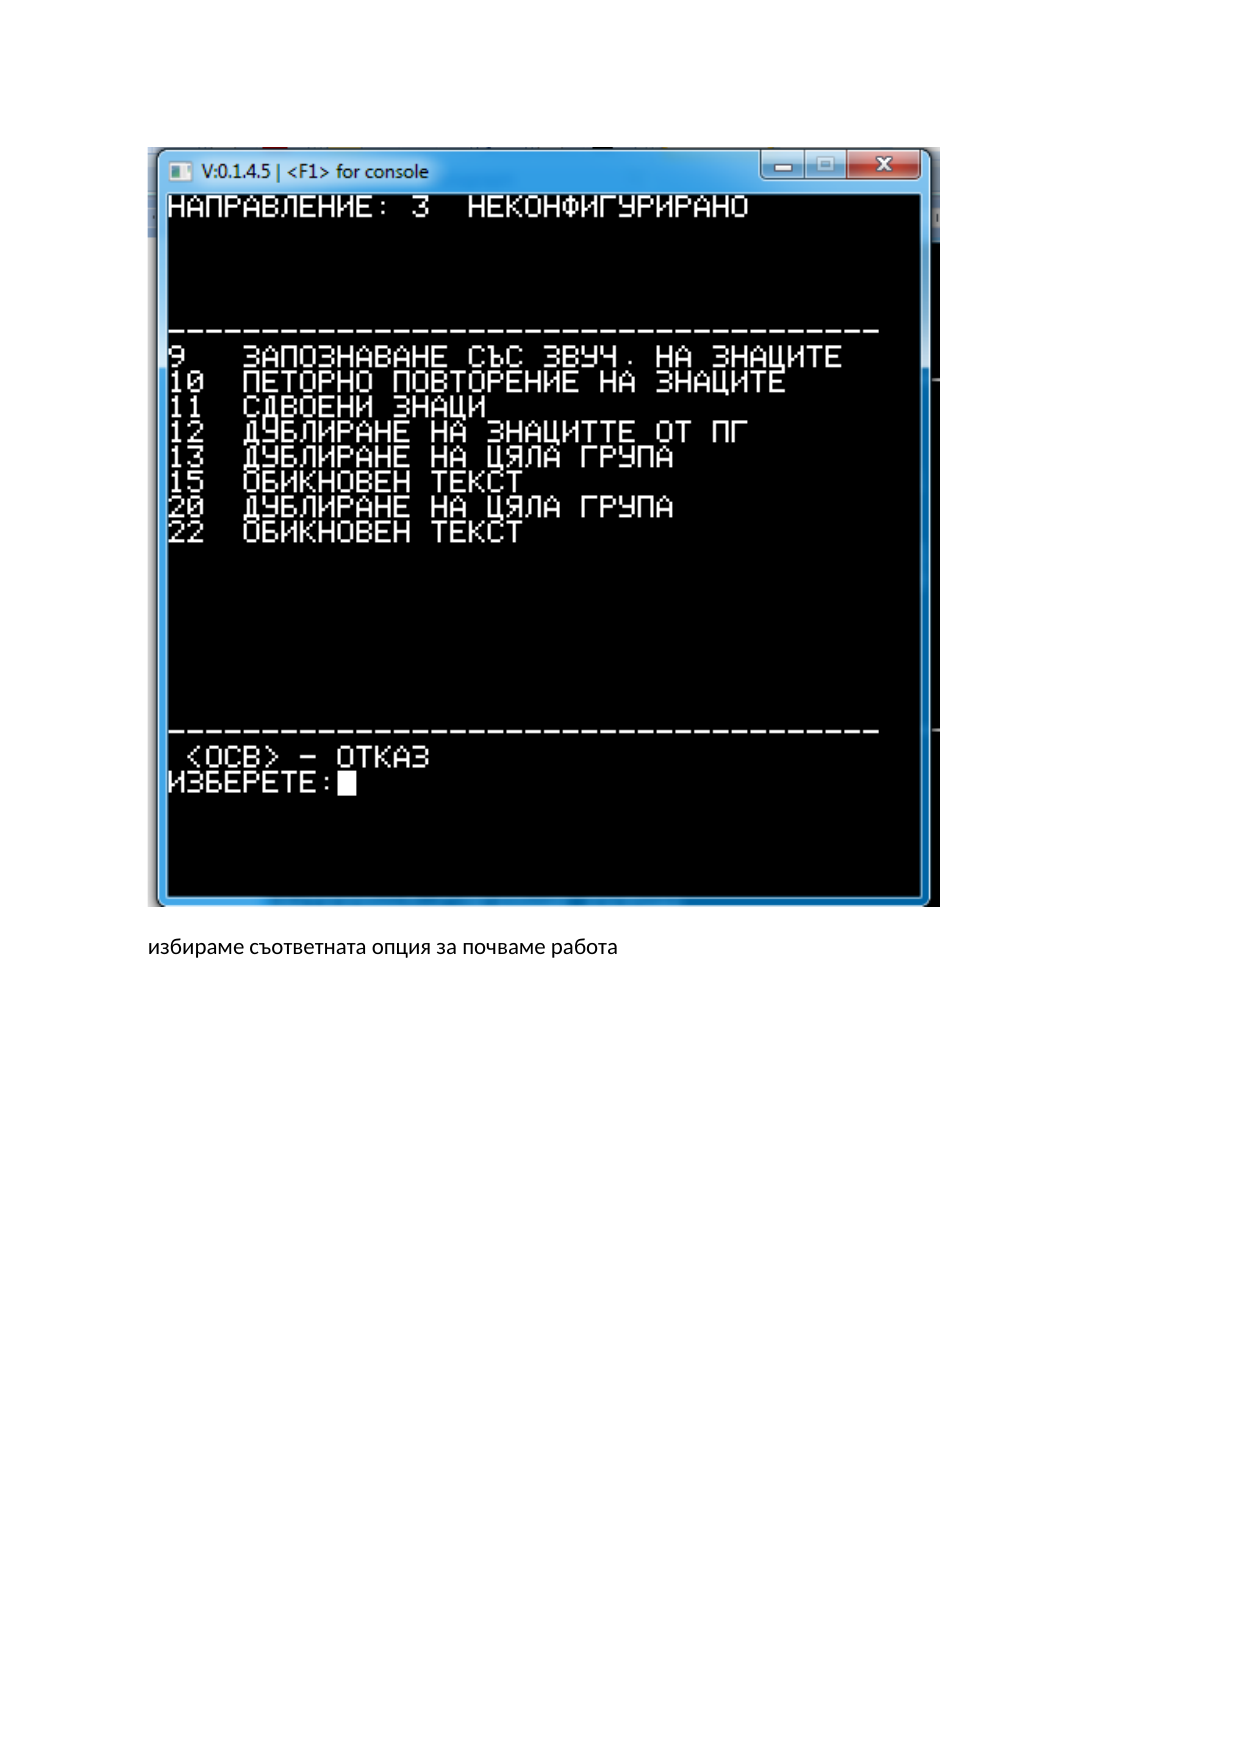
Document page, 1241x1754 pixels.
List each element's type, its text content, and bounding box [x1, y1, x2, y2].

text избираме съответната опция за почваме работа [148, 932, 1093, 960]
picture [147, 147, 940, 907]
